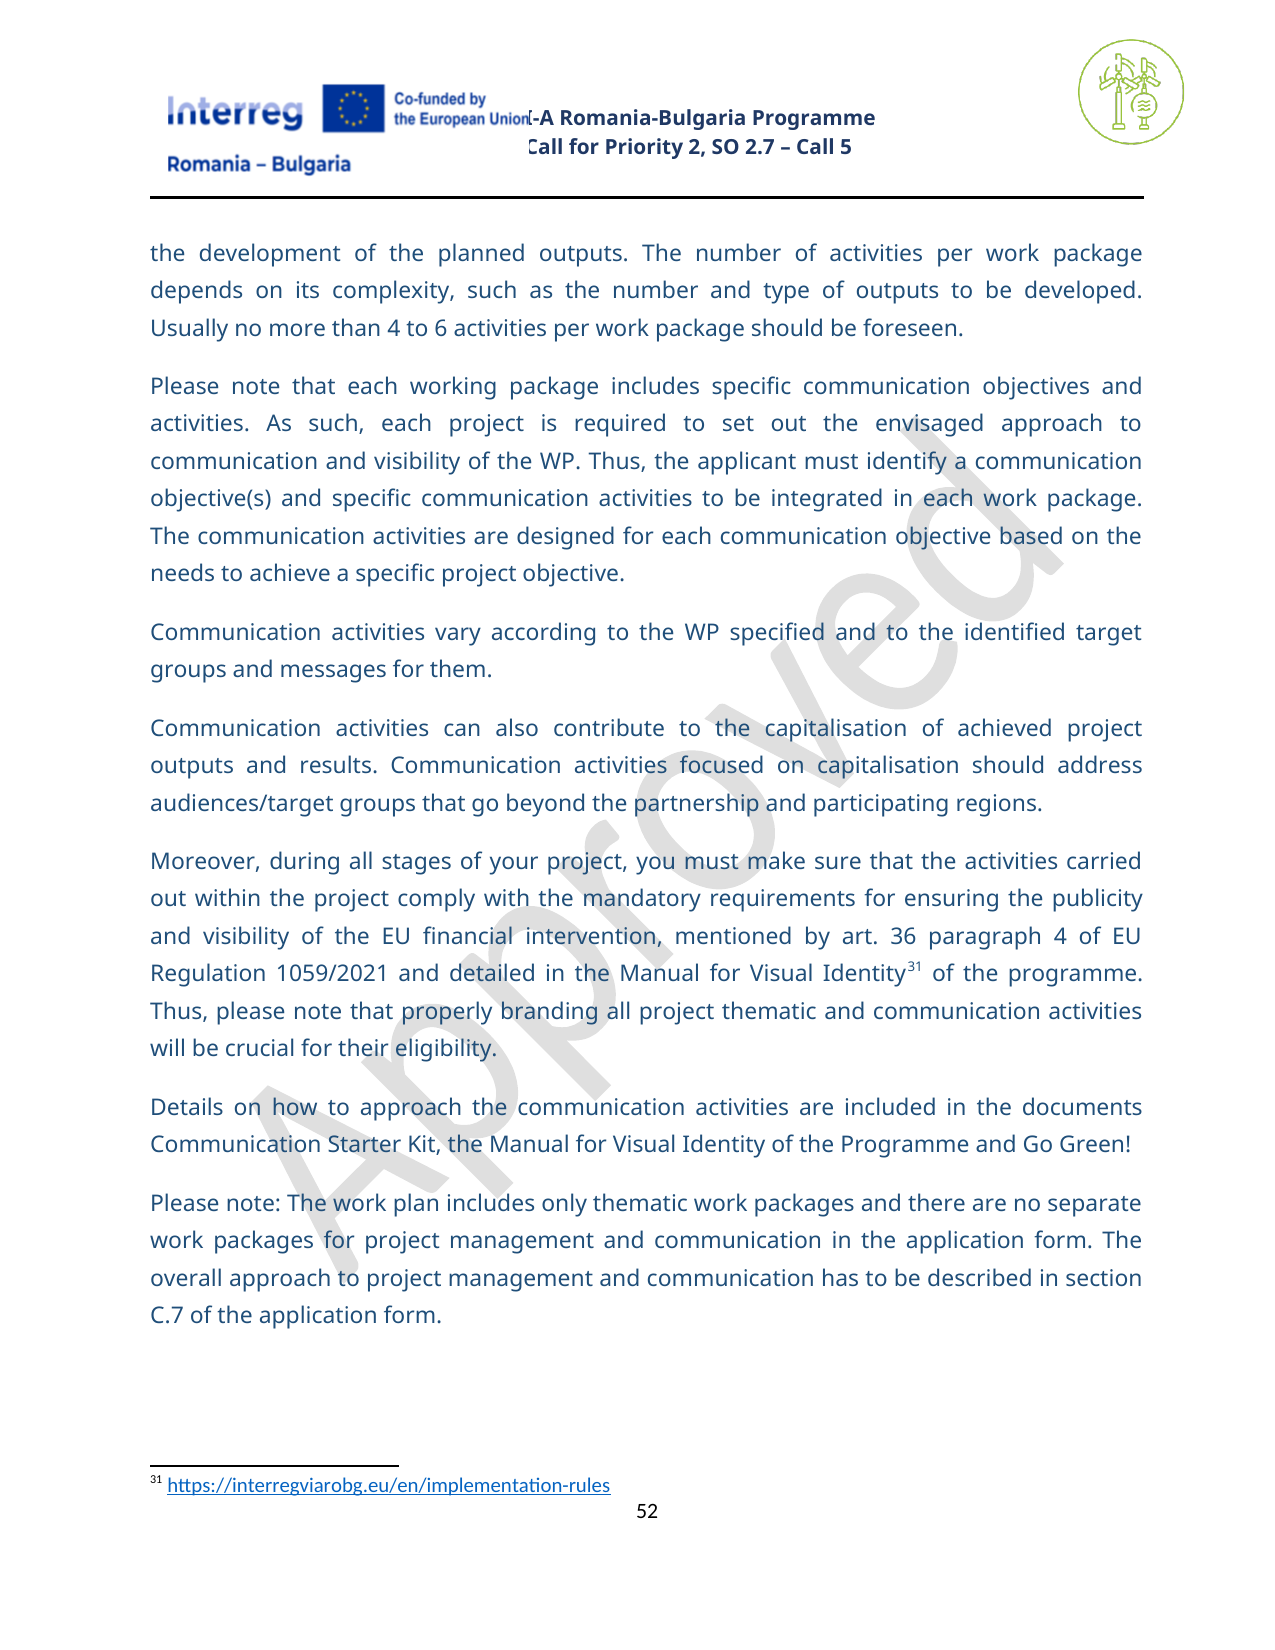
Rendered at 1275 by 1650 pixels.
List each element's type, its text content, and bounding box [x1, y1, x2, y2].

picture [1077, 38, 1185, 145]
text Communication activities vary according to the WP specified and to the identified target groups and messages for them. [150, 616, 1144, 684]
text Communication activities can also contribute to the capitalisation of achieved project outputs and results. Communication activities focused on capitalisation should address audiences/target groups that go beyond the partnership and participating regions. [150, 711, 1144, 818]
text Please note that each working package includes specific communication objectives and activities. As such, each project is required to set out the envisaged approach to communication and visibility of the WP. Thus, the applicant must identify a communication objective(s) and specific communication activities to be integrated in each work package. The communication activities are designed for each communication objective based on the needs to achieve a specific project objective. [150, 370, 1144, 588]
text Details on how to approach the communication activities are included in the documents Communication Starter Kit, the Manual for Visual Identity of the Programme and Go Green! [150, 1091, 1144, 1159]
picture [166, 81, 529, 181]
text Please note: The work plan includes only thematic work packages and there are no separate work packages for project management and communication in the application form. The overall approach to project management and communication has to be described in section C.7 of the application form. [150, 1186, 1144, 1330]
text Moreover, during all stages of your project, you must make sure that the activities carried out within the project comply with the mandatory requirements for ensuring the publicity and visibility of the EU financial intervention, mentioned by art. 36 paragraph 4 of EU Regulation 1059/2021 and detailed in the Manual for Visual Identity of the programme. Thus, please note that properly branding all project thematic and communication activities will be crucial for their eligibility. [150, 845, 1144, 1063]
